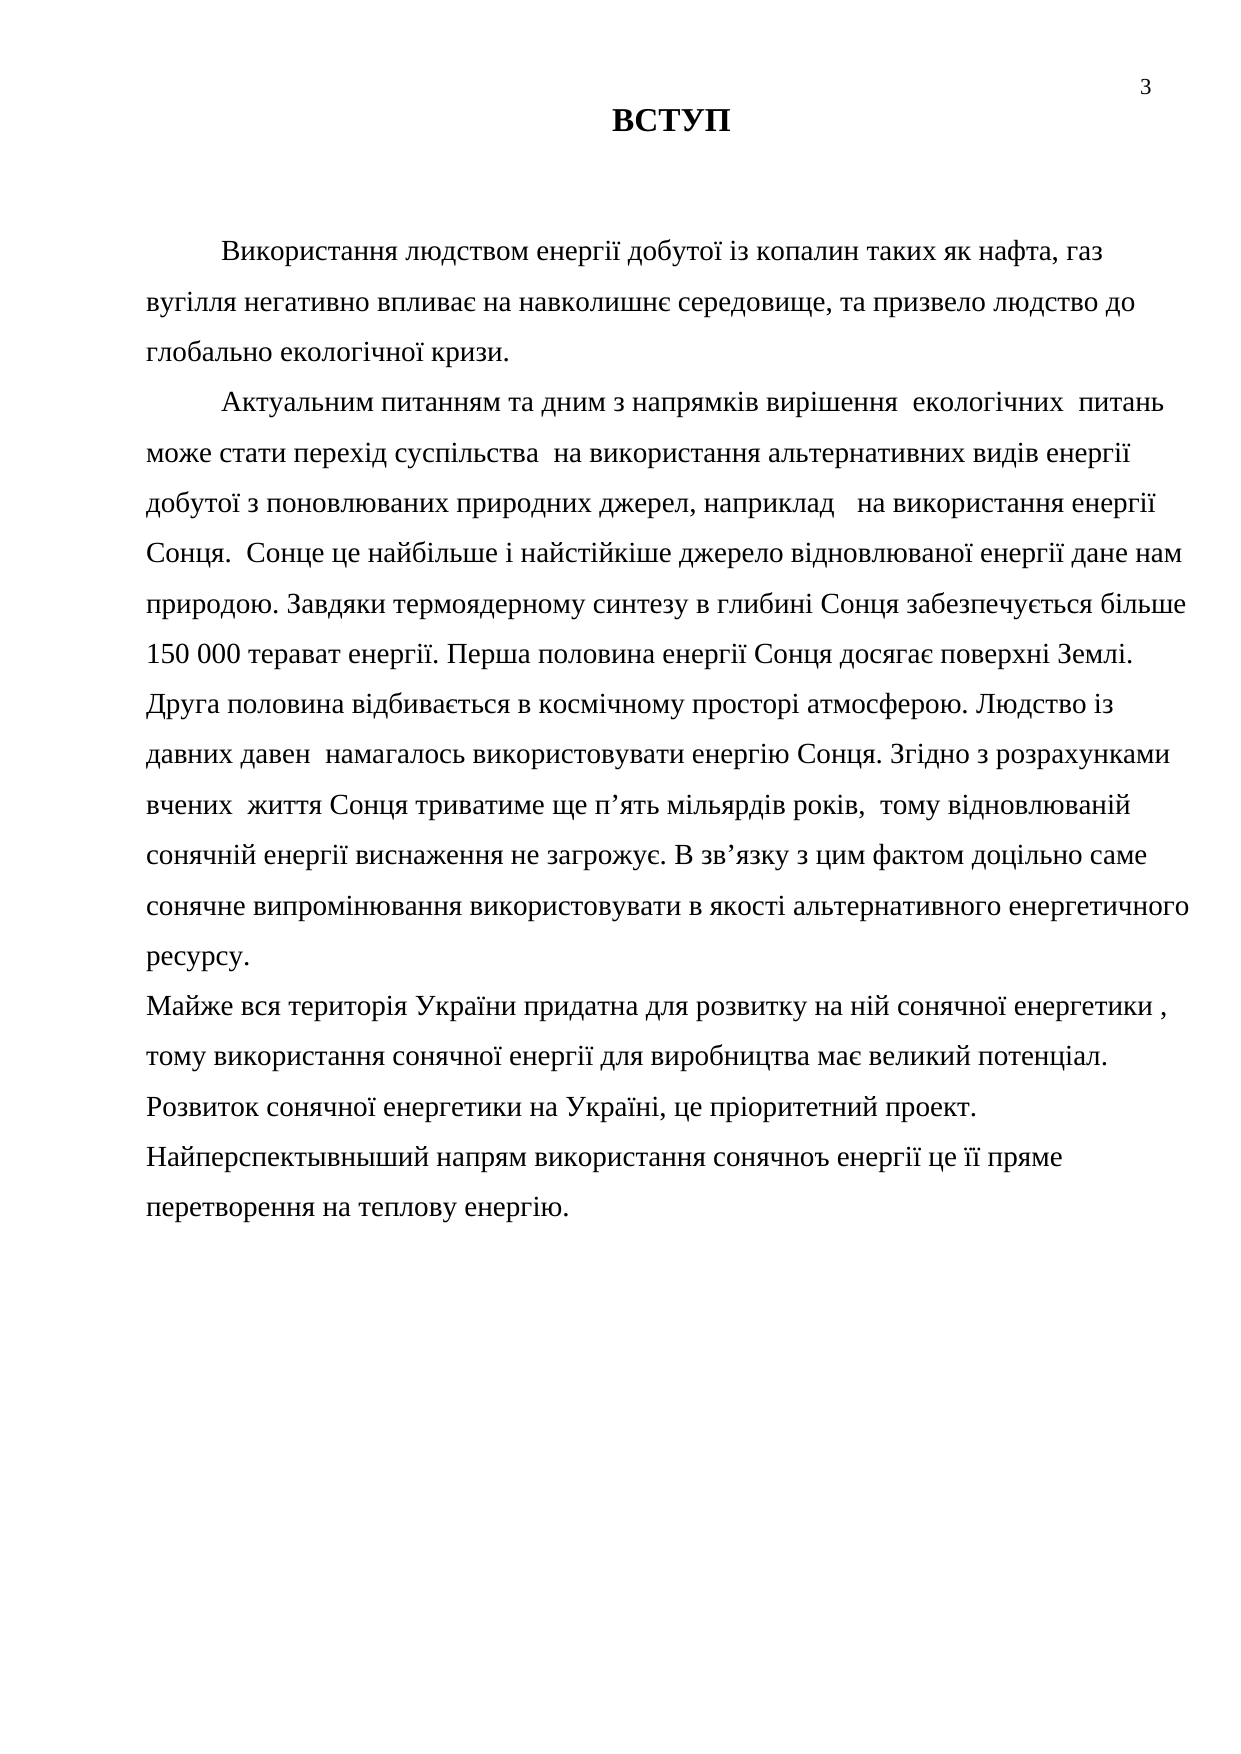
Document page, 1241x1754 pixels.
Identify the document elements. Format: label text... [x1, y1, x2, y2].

text Майже вся територія України придатна для розвитку на ній сонячної енергетики , тому використання сонячної енергії для виробництва має великий потенціал. Розвиток сонячної енергетики на Україні, це пріоритетний проект. Найперспектывныший напрям використання сонячноъ енергії це її пряме перетворення на теплову енергію. [146, 988, 1207, 1223]
text ВСТУП [146, 100, 1197, 138]
text Використання людством енергії добутої із копалин таких як нафта, газ вугілля негативно впливає на навколишнє середовище, та призвело людство до глобально екологічної кризи. [146, 233, 1197, 368]
text Актуальним питанням та дним з напрямків вирішення екологічних питань може стати перехід суспільства на використання альтернативних видів енергії добутої з поновлюваних природних джерел, наприклад на використання енергії Сонця. Сонце це найбільше і найстійкіше джерело відновлюваної енергії дане нам природою. Завдяки термоядерному синтезу в глибині Сонця забезпечується більше 150 000 терават енергії. Перша половина енергії Сонця досягає поверхні Землі. Друга половина відбивається в космічному просторі атмосферою. Людство із давних давен намагалось використовувати енергію Сонця. Згідно з розрахунками вчених життя Сонця триватиме ще п’ять мільярдів років, тому відновлюваній сонячній енергії виснаження не загрожує. В зв’язку з цим фактом доцільно саме сонячне випромінювання використовувати в якості альтернативного енергетичного ресурсу. [146, 384, 1207, 971]
